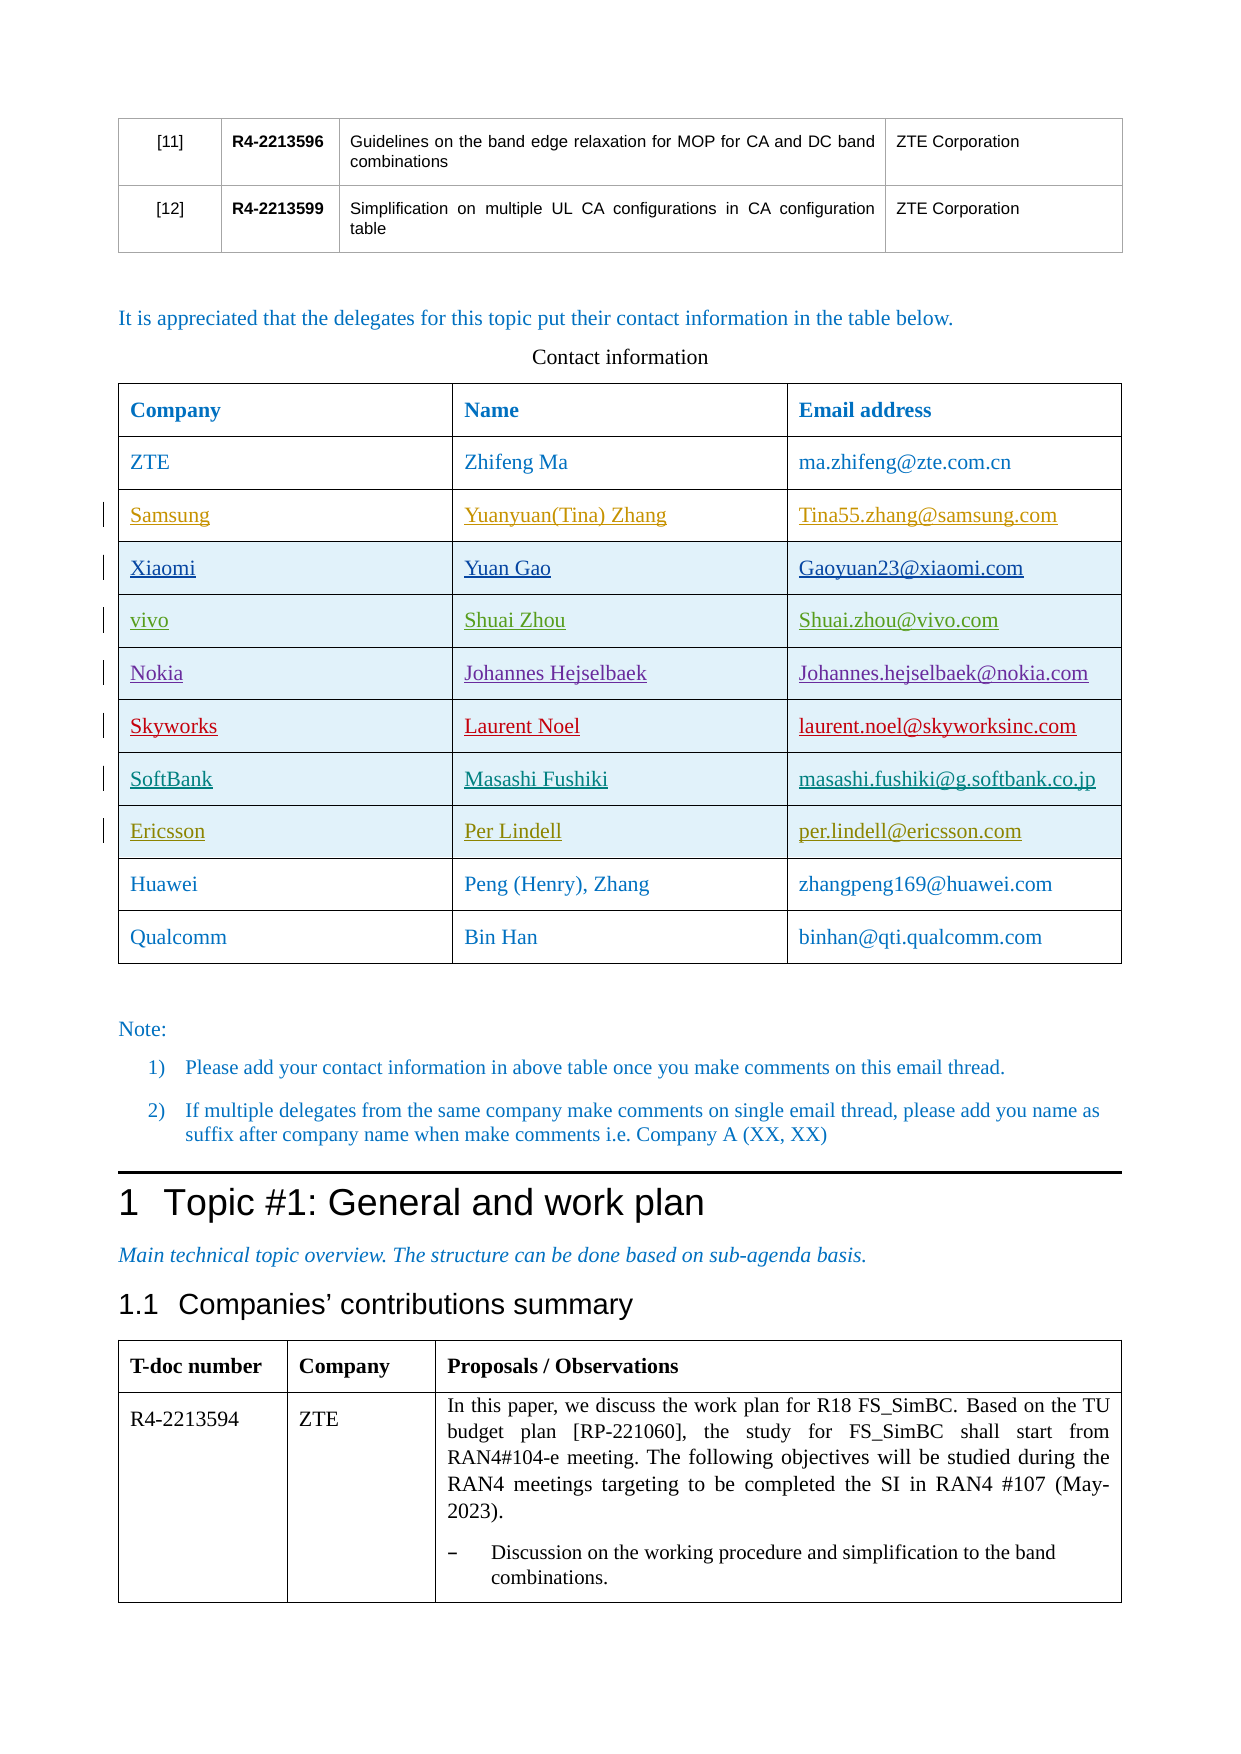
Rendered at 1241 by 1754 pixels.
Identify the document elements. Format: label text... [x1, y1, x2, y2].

table_cell ZTE Corporation [886, 186, 1122, 252]
table_cell R4-2213594 [119, 1393, 287, 1602]
table_cell ma.zhifeng@zte.com.cn [788, 437, 1121, 488]
table_header Company [119, 384, 452, 436]
list Please add your contact information in above table once you make comments on this email thread. [148, 1055, 1122, 1079]
text Note: [118, 1016, 1122, 1041]
table_cell [453, 859, 787, 910]
table_cell [453, 490, 787, 541]
table_cell [453, 911, 787, 963]
table_cell Simplification on multiple UL CA configurations in CA configuration table [340, 186, 885, 252]
text Contact information [118, 344, 1122, 369]
table_cell [788, 490, 1121, 541]
table_header T-doc number [119, 1341, 287, 1392]
table_cell [11] [119, 119, 221, 185]
table_header Email address [788, 384, 1121, 436]
table_cell Zhifeng Ma [453, 437, 787, 488]
table_cell [119, 490, 452, 541]
list If multiple delegates from the same company make comments on single email thread, please add you name as suffix after company name when make comments i.e. Company A (XX, XX) [148, 1097, 1122, 1146]
subtitle Topic #1: General and work plan [118, 1174, 1122, 1223]
table_cell [12] [119, 186, 221, 252]
table_cell R4-2213599 [222, 186, 339, 252]
text It is appreciated that the delegates for this topic put their contact information in the table below. [118, 305, 1122, 330]
table_cell [119, 859, 452, 910]
table_header Proposals / Observations [436, 1341, 1121, 1392]
subtitle Companies’ contributions summary [118, 1287, 1122, 1321]
text Main technical topic overview. The structure can be done based on sub-agenda basis. [118, 1242, 1122, 1267]
table_cell ZTE [288, 1393, 435, 1602]
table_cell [436, 1393, 1121, 1602]
table_cell ZTE [119, 437, 452, 488]
table_cell [788, 911, 1121, 963]
table_cell R4-2213596 [222, 119, 339, 185]
table_header Name [453, 384, 787, 436]
table_cell Guidelines on the band edge relaxation for MOP for CA and DC band combinations [340, 119, 885, 185]
table_header Company [288, 1341, 435, 1392]
table_cell ZTE Corporation [886, 119, 1122, 185]
table_cell [119, 911, 452, 963]
table_cell [788, 859, 1121, 910]
